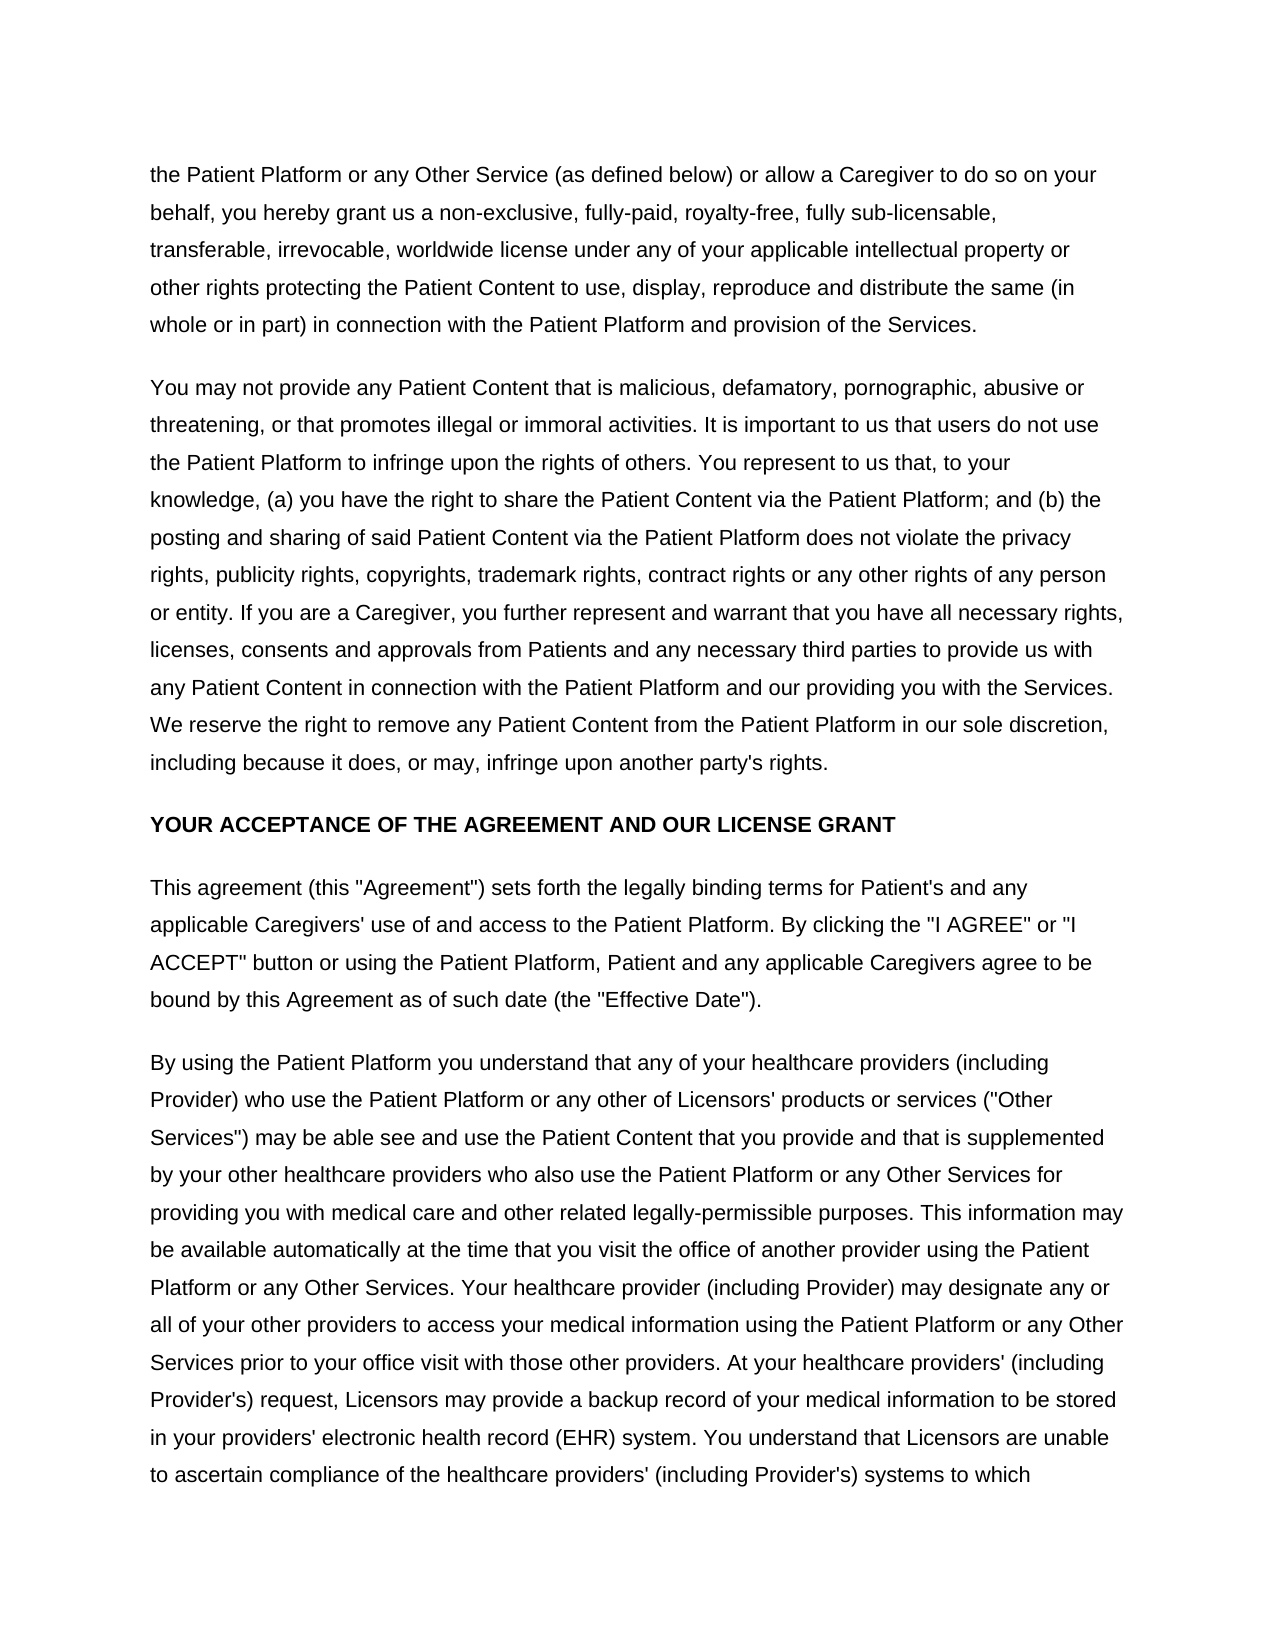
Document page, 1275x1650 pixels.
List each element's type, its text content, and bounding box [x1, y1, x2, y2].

text YOUR ACCEPTANCE OF THE AGREEMENT AND OUR LICENSE GRANT [150, 800, 1125, 837]
text This agreement (this "Agreement") sets forth the legally binding terms for Patient's and any applicable Caregivers' use of and access to the Patient Platform. By clicking the "I AGREE" or "I ACCEPT" button or using the Patient Platform, Patient and any applicable Caregivers agree to be bound by this Agreement as of such date (the "Effective Date"). [150, 862, 1125, 1012]
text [150, 1037, 1125, 1487]
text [150, 150, 1125, 337]
text You may not provide any Patient Content that is malicious, defamatory, pornographic, abusive or threatening, or that promotes illegal or immoral activities. It is important to us that users do not use the Patient Platform to infringe upon the rights of others. You represent to us that, to your knowledge, (a) you have the right to share the Patient Content via the Patient Platform; and (b) the posting and sharing of said Patient Content via the Patient Platform does not violate the privacy rights, publicity rights, copyrights, trademark rights, contract rights or any other rights of any person or entity. If you are a Caregiver, you further represent and warrant that you have all necessary rights, licenses, consents and approvals from Patients and any necessary third parties to provide us with any Patient Content in connection with the Patient Platform and our providing you with the Services. We reserve the right to remove any Patient Content from the Patient Platform in our sole discretion, including because it does, or may, infringe upon another party's rights. [150, 362, 1125, 775]
